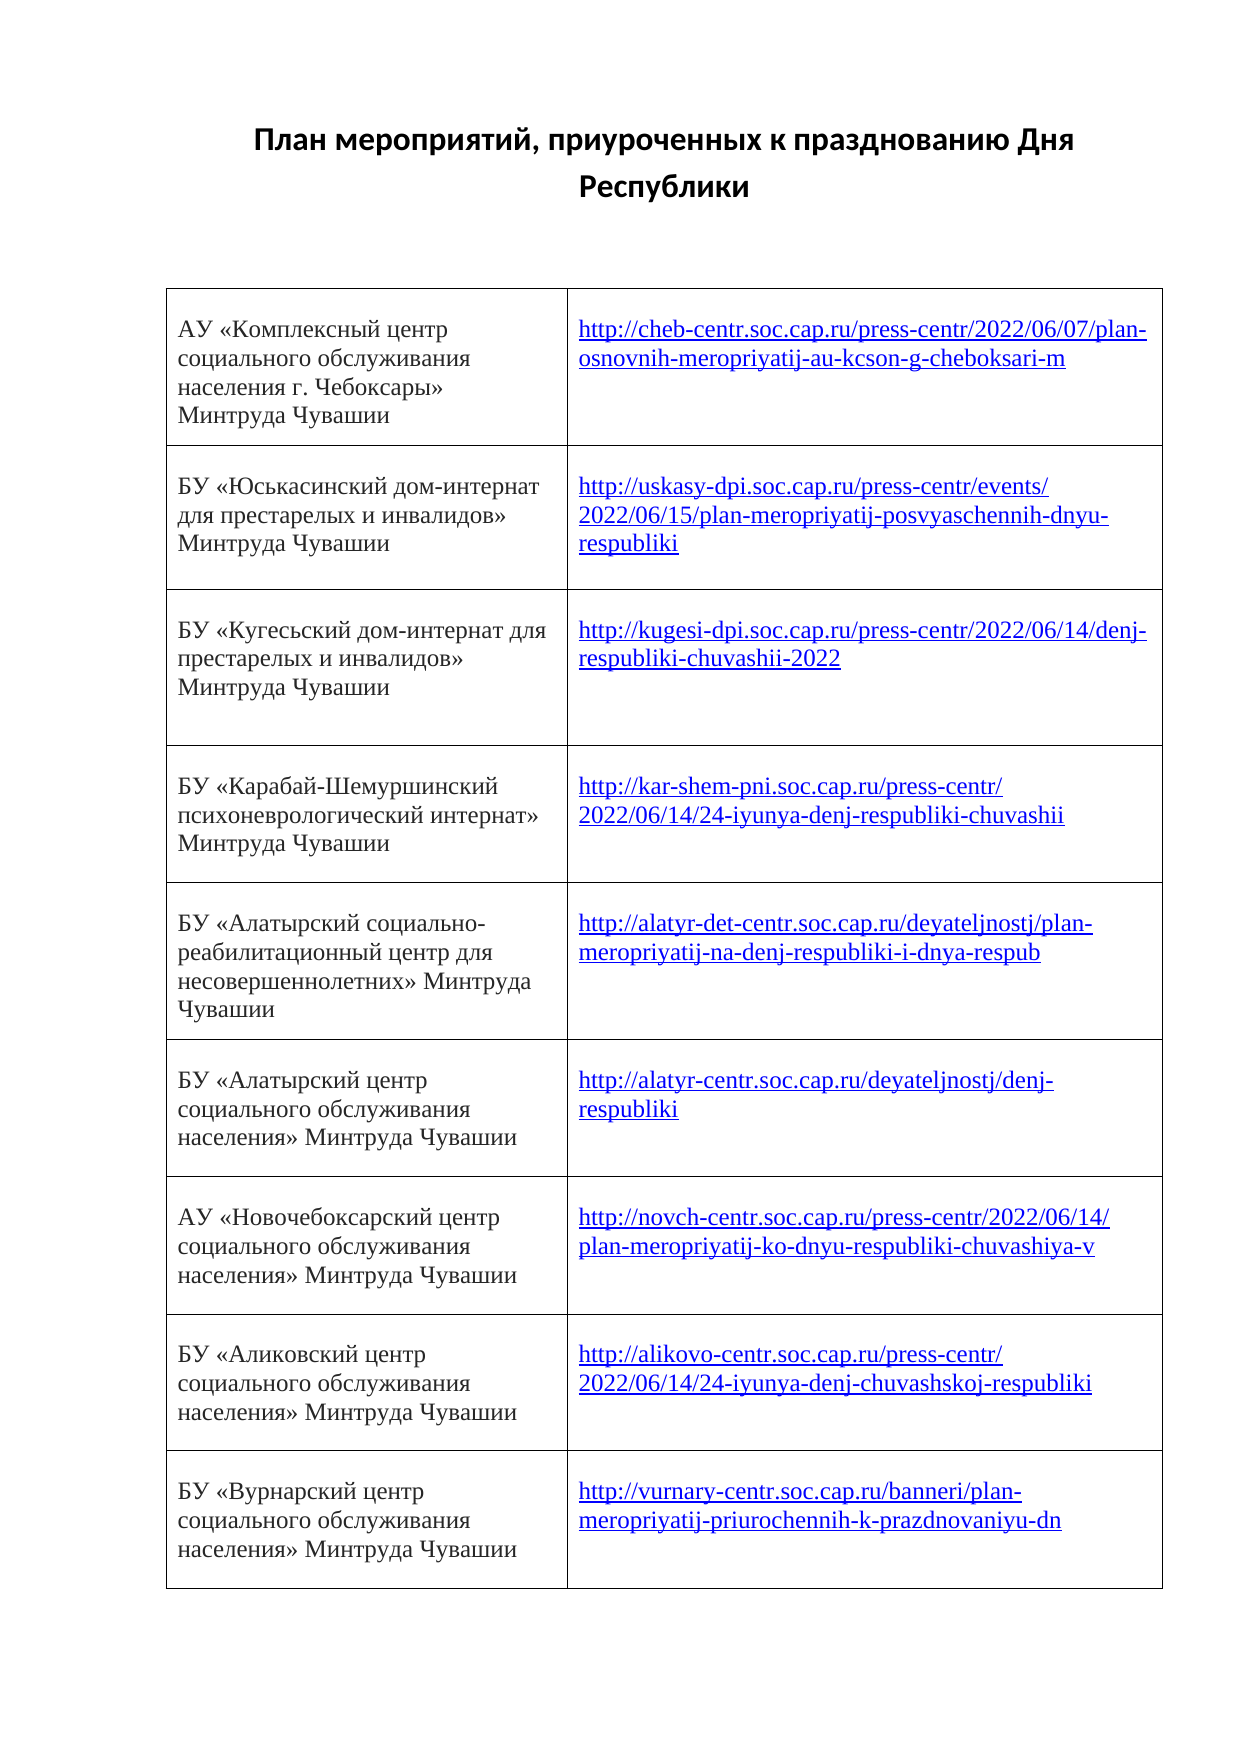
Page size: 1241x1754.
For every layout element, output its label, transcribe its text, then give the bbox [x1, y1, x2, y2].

table_cell БУ «Юськасинский дом-интернат для престарелых и инвалидов» Минтруда Чувашии [167, 446, 567, 589]
table_cell БУ «Алатырский центр социального обслуживания населения» Минтруда Чувашии [167, 1040, 567, 1176]
table_cell АУ «Новочебоксарский центр социального обслуживания населения» Минтруда Чувашии [167, 1177, 567, 1313]
text План мероприятий, приуроченных к празднованию Дня Республики [177, 118, 1152, 206]
table_cell БУ «Аликовский центр социального обслуживания населения» Минтруда Чувашии [167, 1315, 567, 1450]
table_cell http://kar-shem-pni.soc.cap.ru/press-centr/2022/06/14/24-iyunya-denj-respubliki-chuvashii [568, 746, 1162, 882]
table_header АУ «Комплексный центр социального обслуживания населения г. Чебоксары» Минтруда Чувашии [167, 289, 567, 445]
table_cell БУ «Вурнарский центр социального обслуживания населения» Минтруда Чувашии [167, 1451, 567, 1587]
table_cell http://kugesi-dpi.soc.cap.ru/press-centr/2022/06/14/denj-respubliki-chuvashii-2022 [568, 590, 1162, 745]
table_header http://cheb-centr.soc.cap.ru/press-centr/2022/06/07/plan-osnovnih-meropriyatij-au-kcson-g-cheboksari-m [568, 289, 1162, 445]
table_cell http://novch-centr.soc.cap.ru/press-centr/2022/06/14/plan-meropriyatij-ko-dnyu-respubliki-chuvashiya-v [568, 1177, 1162, 1313]
table_cell БУ «Кугесьский дом-интернат для престарелых и инвалидов» Минтруда Чувашии [167, 590, 567, 745]
table_cell http://alatyr-centr.soc.cap.ru/deyateljnostj/denj-respubliki [568, 1040, 1162, 1176]
table_cell БУ «Алатырский социально-реабилитационный центр для несовершеннолетних» Минтруда Чувашии [167, 883, 567, 1039]
table_cell http://alatyr-det-centr.soc.cap.ru/deyateljnostj/plan-meropriyatij-na-denj-respubliki-i-dnya-respub [568, 883, 1162, 1039]
table_cell БУ «Карабай-Шемуршинский психоневрологический интернат» Минтруда Чувашии [167, 746, 567, 882]
table_cell http://vurnary-centr.soc.cap.ru/banneri/plan-meropriyatij-priurochennih-k-prazdnovaniyu-dn [568, 1451, 1162, 1587]
table_cell http://alikovo-centr.soc.cap.ru/press-centr/2022/06/14/24-iyunya-denj-chuvashskoj-respubliki [568, 1315, 1162, 1450]
table_cell http://uskasy-dpi.soc.cap.ru/press-centr/events/2022/06/15/plan-meropriyatij-posvyaschennih-dnyu-respubliki [568, 446, 1162, 589]
